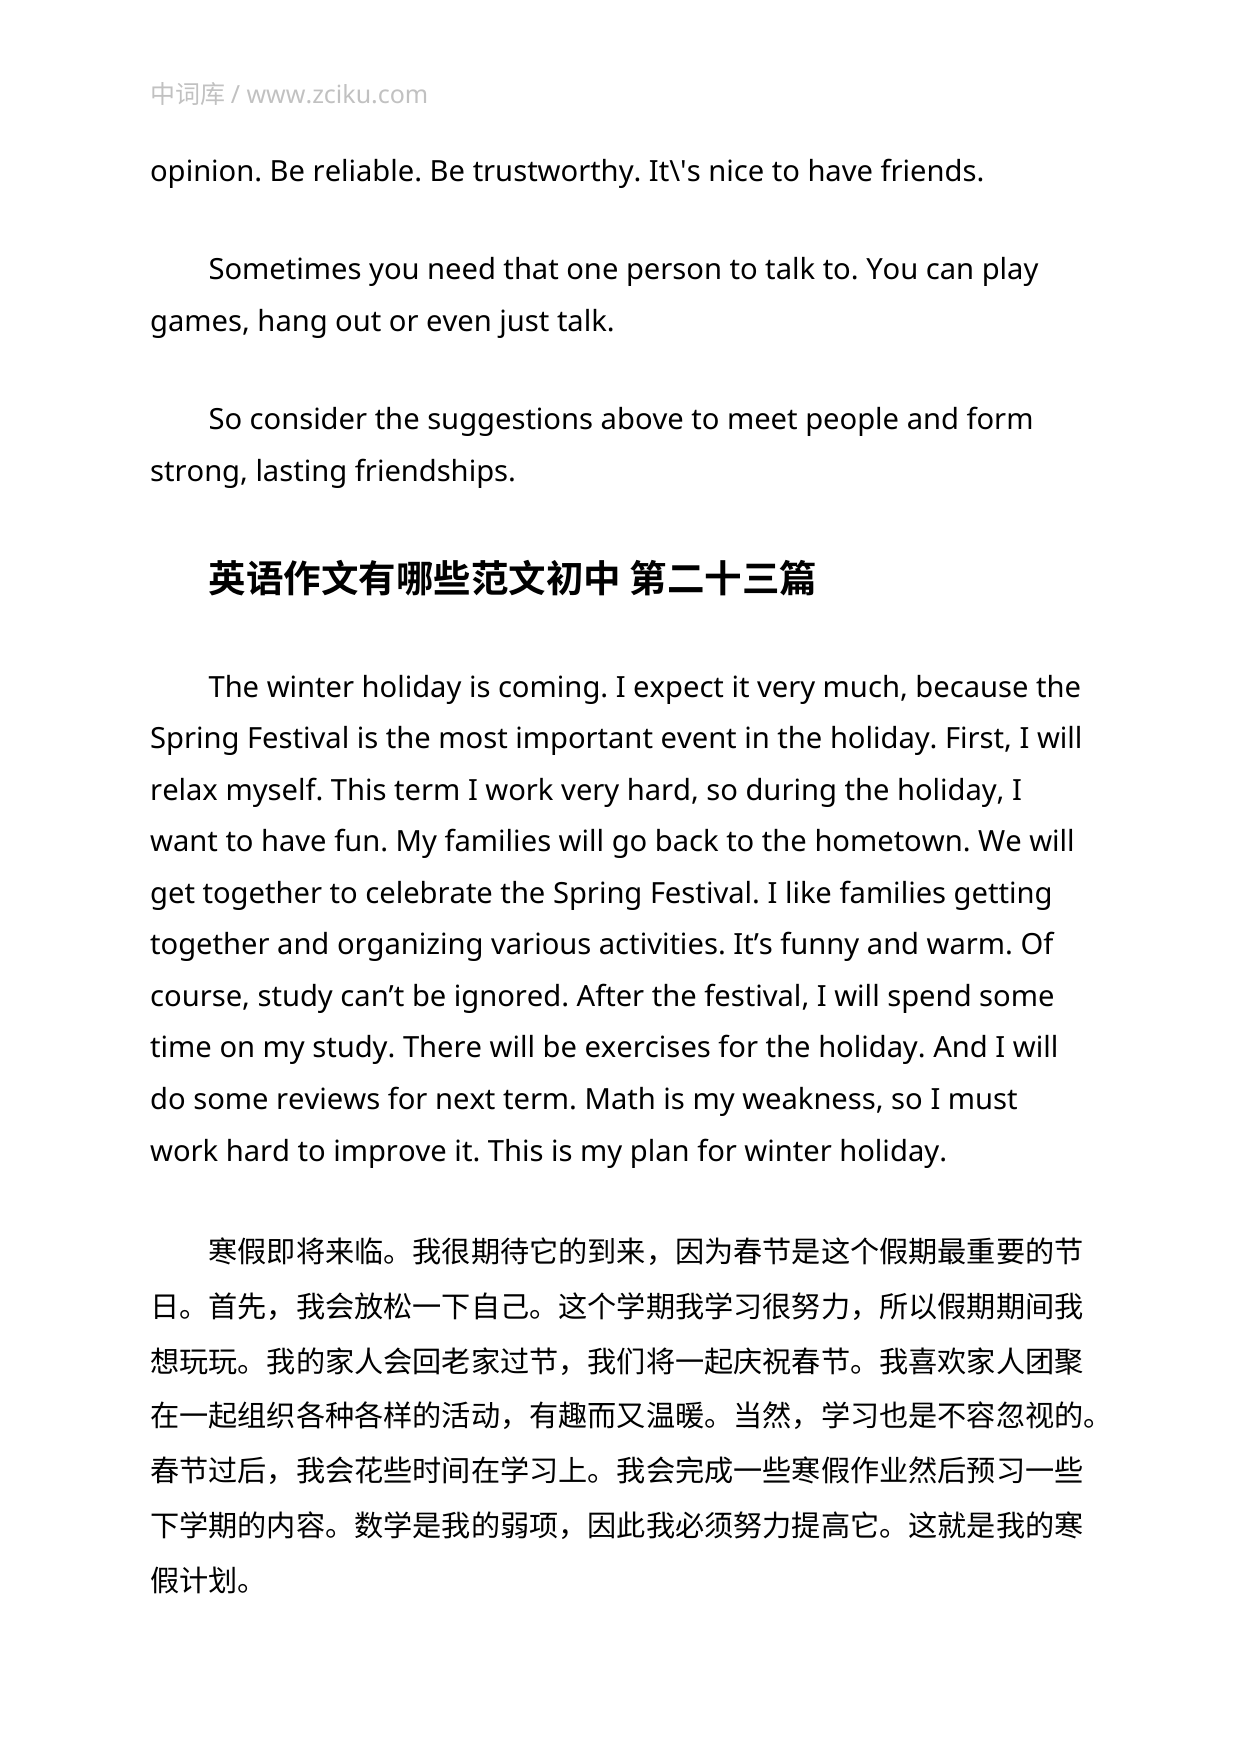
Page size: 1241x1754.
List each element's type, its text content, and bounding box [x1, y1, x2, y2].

text 寒假即将来临。我很期待它的到来，因为春节是这个假期最重要的节日。首先，我会放松一下自己。这个学期我学习很努力，所以假期期间我想玩玩。我的家人会回老家过节，我们将一起庆祝春节。我喜欢家人团聚在一起组织各种各样的活动，有趣而又温暖。当然，学习也是不容忽视的。春节过后，我会花些时间在学习上。我会完成一些寒假作业然后预习一些下学期的内容。数学是我的弱项，因此我必须努力提高它。这就是我的寒假计划。 [150, 1228, 1090, 1600]
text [150, 150, 1090, 190]
text So consider the suggestions above to meet people and form strong, lasting friendships. [150, 398, 1090, 490]
text The winter holiday is coming. I expect it very much, because the Spring Festival is the most important event in the holiday. First, I will relax myself. This term I work very hard, so during the holiday, I want to have fun. My families will go back to the hometown. We will get together to celebrate the Spring Festival. I like families getting together and organizing various activities. It’s funny and warm. Of course, study can’t be ignored. After the festival, I will spend some time on my study. There will be exercises for the holiday. And I will do some reviews for next term. Math is my weakness, so I must work hard to improve it. This is my plan for winter holiday. [150, 666, 1090, 1169]
text 英语作文有哪些范文初中 第二十三篇 [150, 548, 1090, 603]
text Sometimes you need that one person to talk to. You can play games, hang out or even just talk. [150, 248, 1090, 340]
